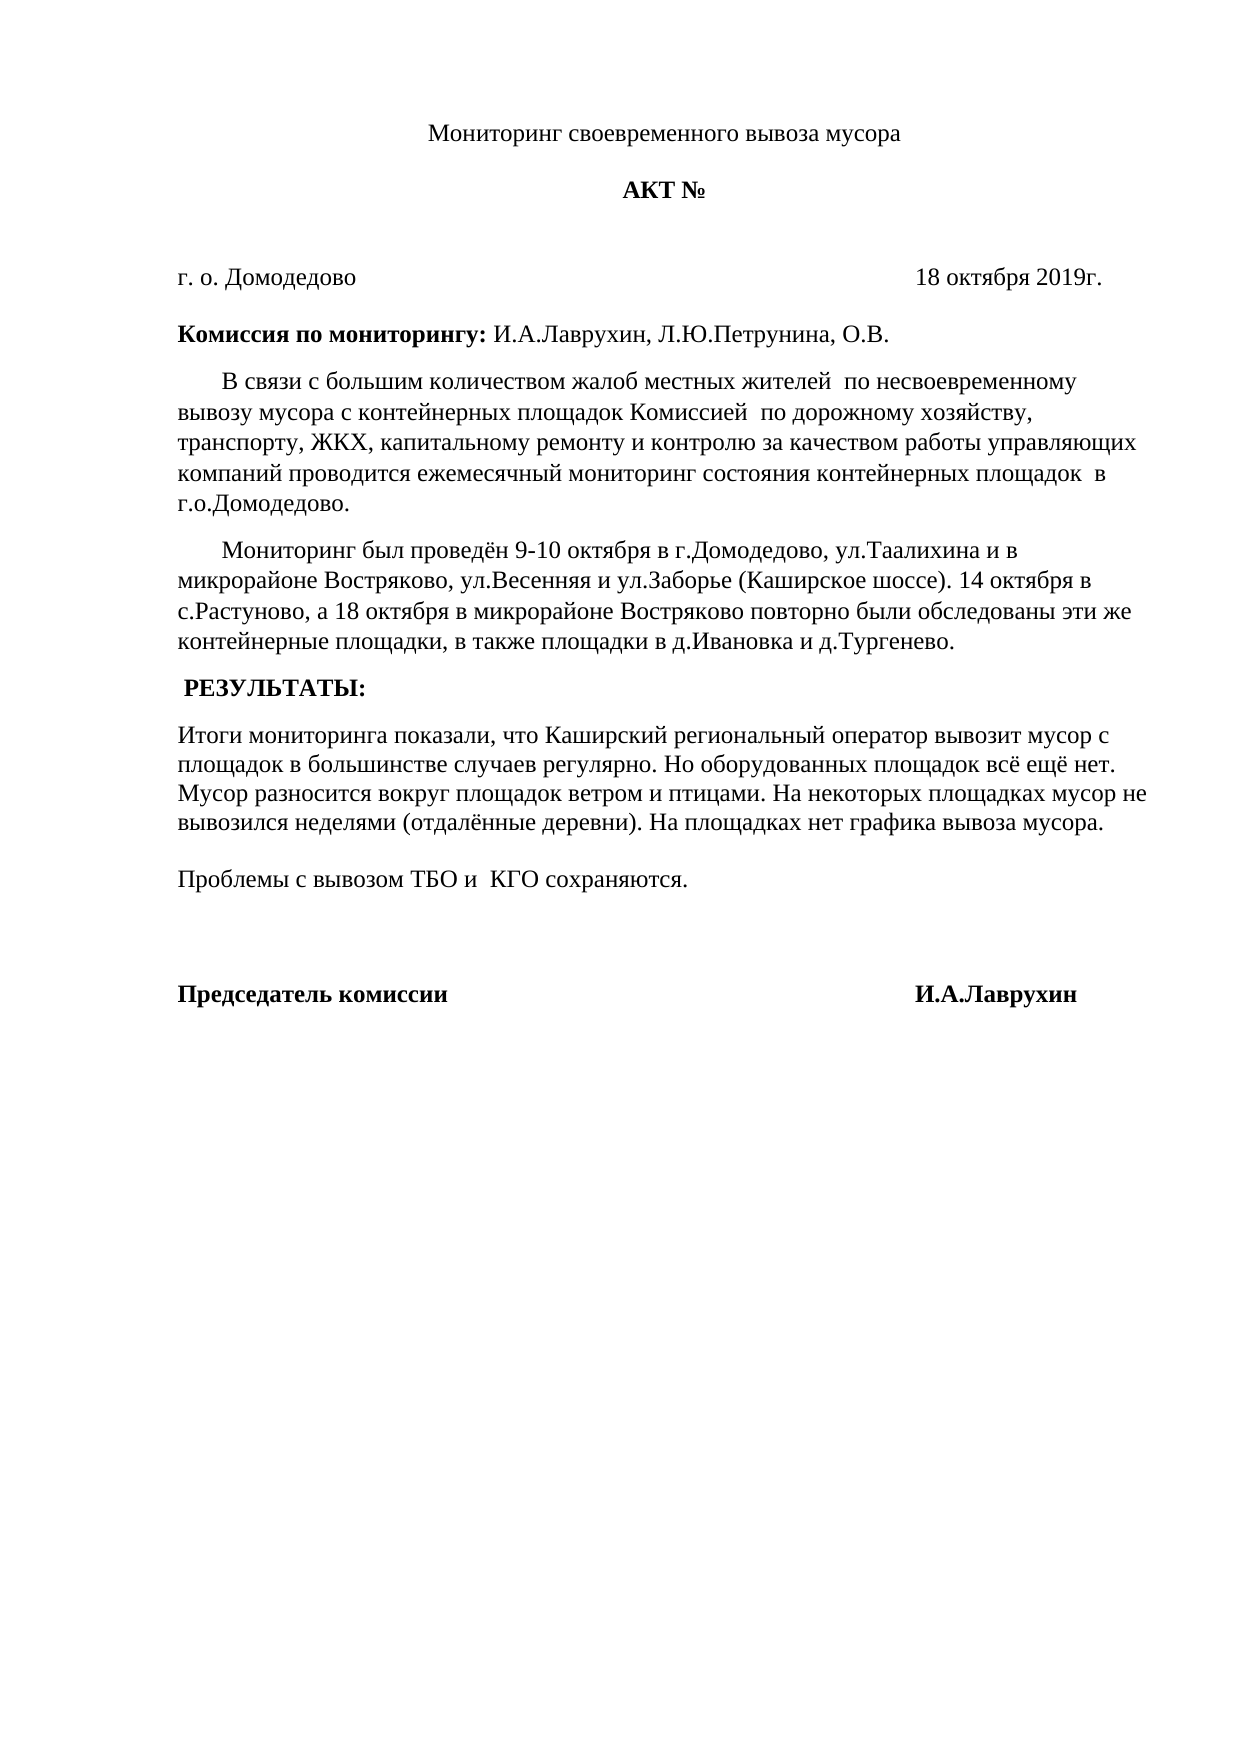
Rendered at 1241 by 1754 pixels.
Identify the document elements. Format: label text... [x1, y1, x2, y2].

text АКТ № [177, 176, 1152, 204]
text Проблемы с вывозом ТБО и КГО сохраняются. [177, 864, 1152, 921]
text В связи с большим количеством жалоб местных жителей по несвоевременному вывозу мусора с контейнерных площадок Комиссией по дорожному хозяйству, транспорту, ЖКХ, капитальному ремонту и контролю за качеством работы управляющих компаний проводится ежемесячный мониторинг состояния контейнерных площадок в г.о.Домодедово. [177, 366, 1152, 517]
text Комиссия по мониторингу: И.А.Лаврухин, Л.Ю.Петрунина, О.В. [177, 319, 1152, 348]
text Председатель комиссии И.А.Лаврухин [177, 979, 1152, 1036]
text Мониторинг своевременного вывоза мусора [177, 118, 1152, 147]
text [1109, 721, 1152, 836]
text г. о. Домодедово 18 октября 2019г. [177, 262, 1152, 291]
text Мониторинг был проведён 9-10 октября в г.Домодедово, ул.Таалихина и в микрорайоне Востряково, ул.Весенняя и ул.Заборье (Каширское шоссе). 14 октября в с.Растуново, а 18 октября в микрорайоне Востряково повторно были обследованы эти же контейнерные площадки, в также площадки в д.Ивановка и д.Тургенево. [177, 535, 1152, 655]
text РЕЗУЛЬТАТЫ: [177, 673, 1152, 702]
